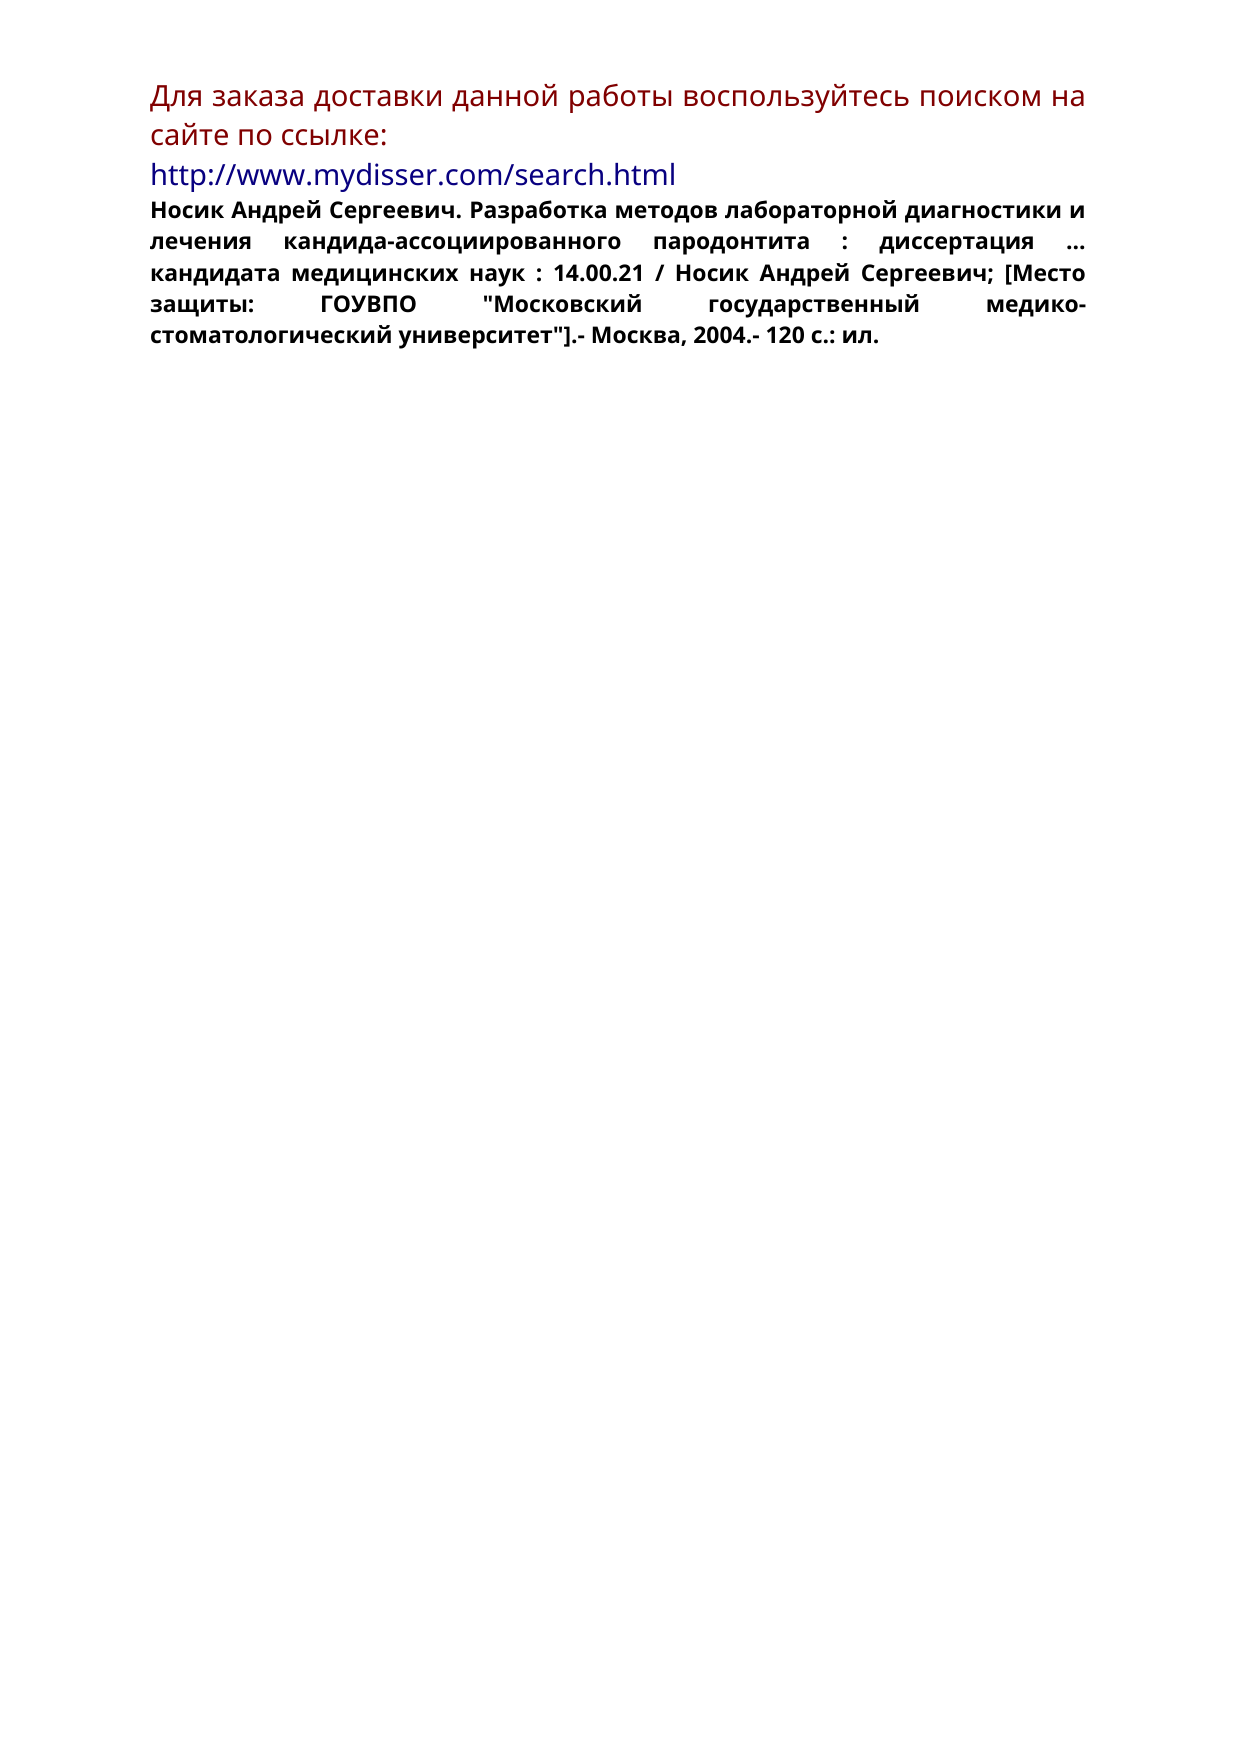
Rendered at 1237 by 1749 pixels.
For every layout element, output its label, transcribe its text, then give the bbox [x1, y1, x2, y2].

text Носик Андрей Сергеевич. Разработка методов лабораторной диагностики и лечения кандида-ассоциированного пародонтита : диссертация ... кандидата медицинских наук : 14.00.21 / Носик Андрей Сергеевич; [Место защиты: ГОУВПО "Московский государственный медико-стоматологический университет"].- Москва, 2004.- 120 с.: ил. [150, 194, 1086, 350]
